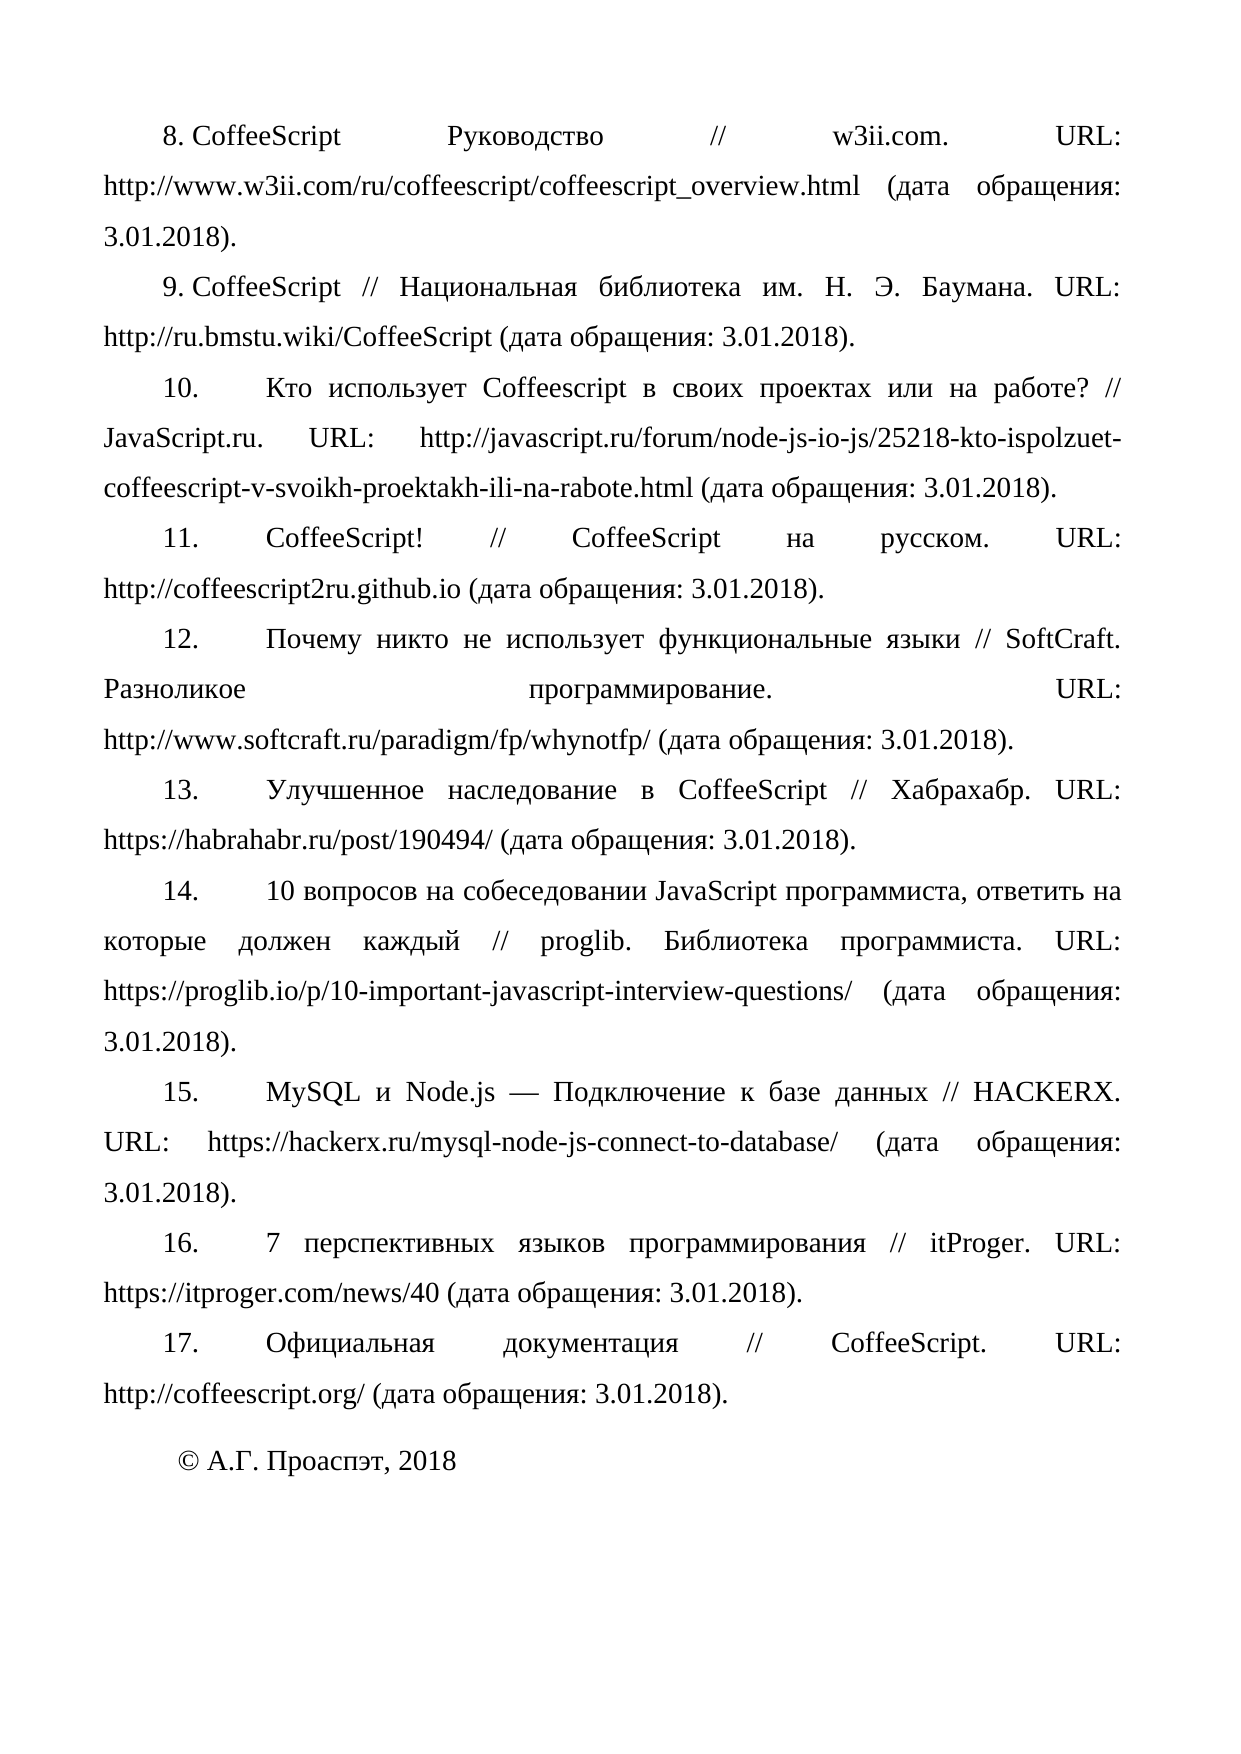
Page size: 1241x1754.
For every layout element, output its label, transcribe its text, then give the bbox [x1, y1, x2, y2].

list CoffeeScript! // CoffeeScript на русском. URL: http://coffeescript2ru.github.io (дата обращения: 3.01.2018). [103, 521, 1122, 604]
list Почему никто не использует функциональные языки // SoftCraft. Разноликое программирование. URL: http://www.softcraft.ru/paradigm/fp/whynotfp/ (дата обращения: 3.01.2018). [103, 621, 1122, 755]
list 7 перспективных языков программирования // itProger. URL: https://itproger.com/news/40 (дата обращения: 3.01.2018). [103, 1225, 1122, 1309]
list Улучшенное наследование в CoffeeScript // Хабрахабр. URL: https://habrahabr.ru/post/190494/ (дата обращения: 3.01.2018). [103, 772, 1122, 856]
list CoffeeScript Руководство // w3ii.com. URL: http://www.w3ii.com/ru/coffeescript/coffeescript_overview.html (дата обращения: 3.01.2018). [103, 118, 1122, 252]
list Кто использует Coffeescript в своих проектах или на работе? // JavaScript.ru. URL: http://javascript.ru/forum/node-js-io-js/25218-kto-ispolzuet-coffeescript-v-svoikh-proektakh-ili-na-rabote.html (дата обращения: 3.01.2018). [103, 370, 1122, 504]
list MySQL и Node.js — Подключение к базе данных // HACKERX. URL: https://hackerx.ru/mysql-node-js-connect-to-database/ (дата обращения: 3.01.2018). [103, 1074, 1122, 1208]
list CoffeeScript // Национальная библиотека им. Н. Э. Баумана. URL: http://ru.bmstu.wiki/CoffeeScript (дата обращения: 3.01.2018). [103, 269, 1122, 353]
list Официальная документация // CoffeeScript. URL: http://coffeescript.org/ (дата обращения: 3.01.2018). [103, 1326, 1122, 1409]
text © А.Г. Проаспэт, 2018 [118, 1443, 1122, 1476]
list 10 вопросов на собеседовании JavaScript программиста, ответить на которые должен каждый // proglib. Библиотека программиста. URL: https://proglib.io/p/10-important-javascript-interview-questions/ (дата обращения: 3.01.2018). [103, 873, 1122, 1057]
